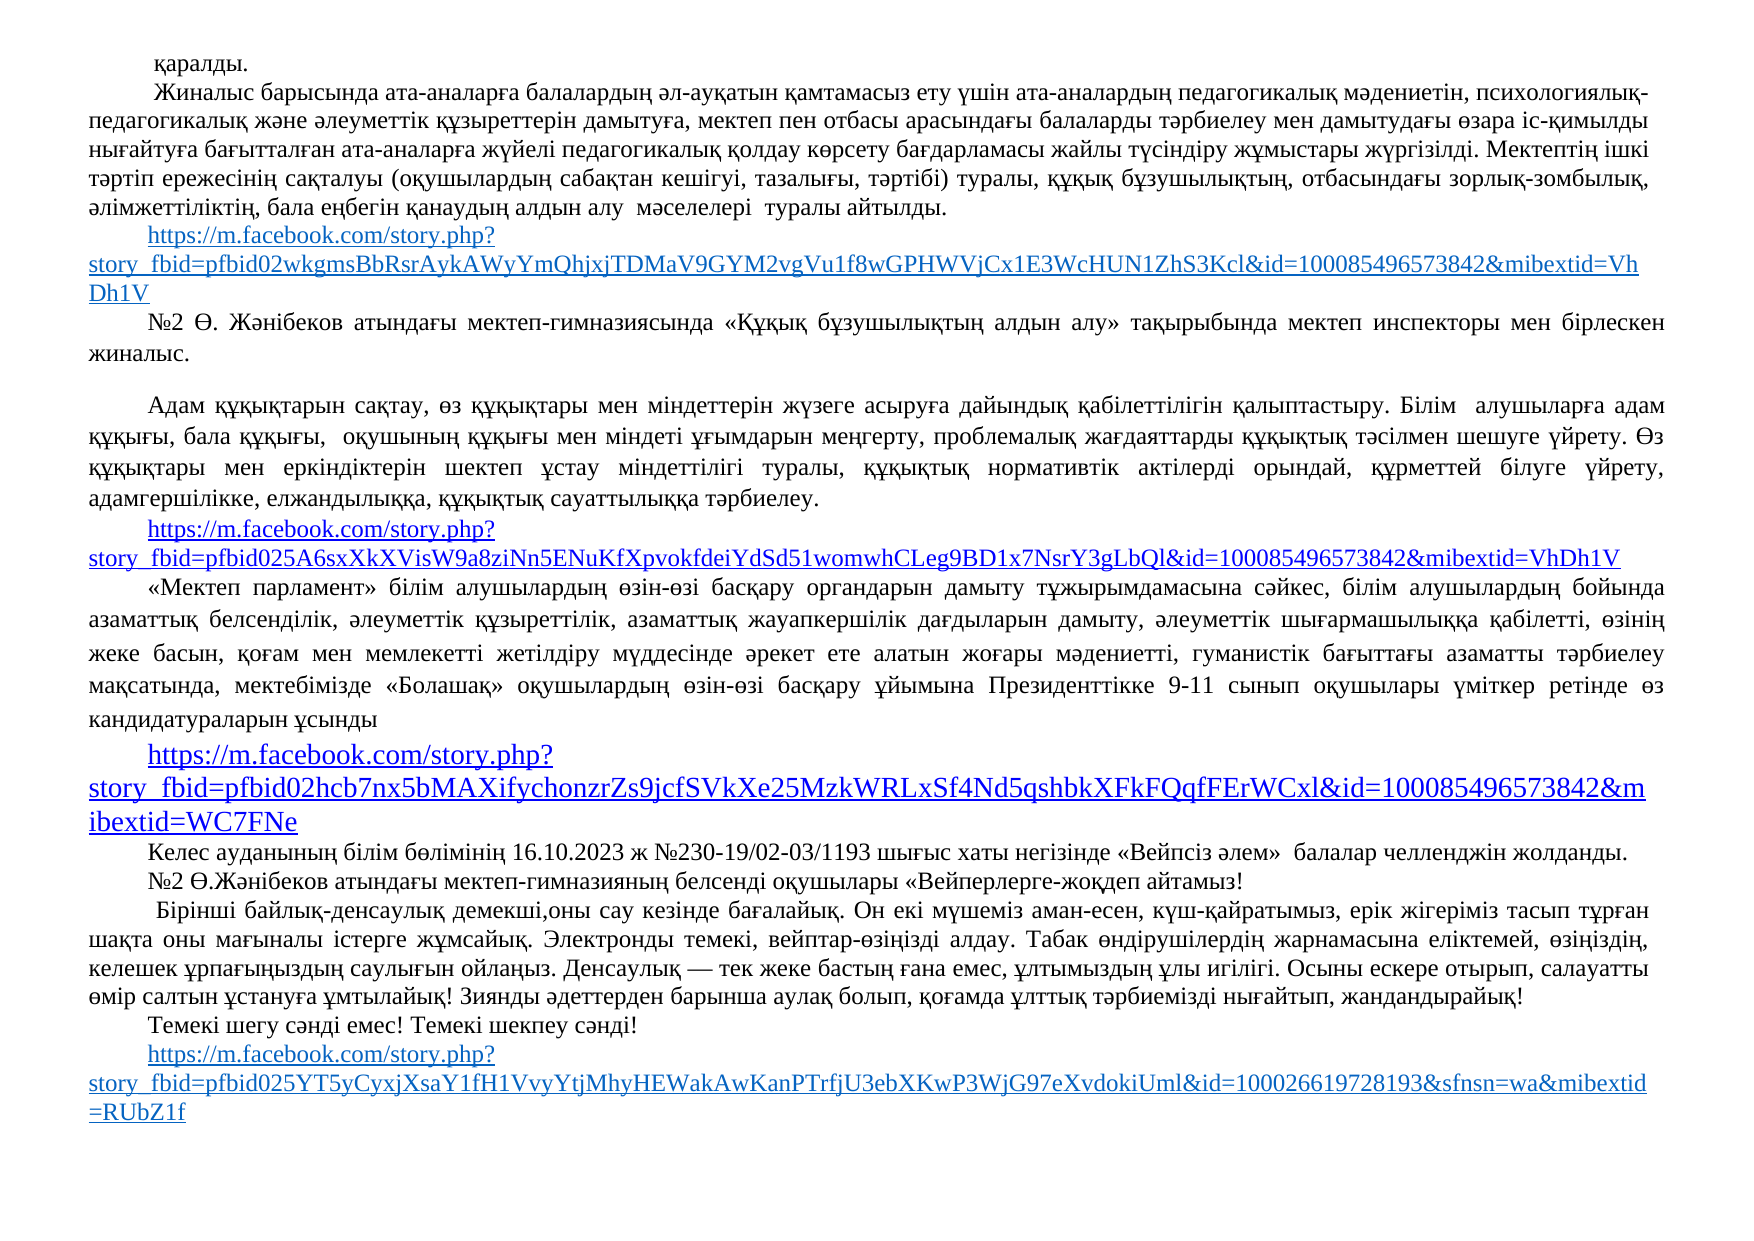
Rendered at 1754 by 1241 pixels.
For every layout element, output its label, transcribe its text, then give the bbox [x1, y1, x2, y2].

text «Мектеп парламент» білім алушылардың өзін-өзі басқару органдарын дамыту тұжырымдамасына сәйкес, білім алушылардың бойында азаматтық белсенділік, әлеуметтік құзыреттілік, азаматтық жауапкершілік дағдыларын дамыту, әлеуметтік шығармашылыққа қабілетті, өзінің жеке басын, қоғам мен мемлекетті жетілдіру мүддесінде әрекет ете алатын жоғары мәдениетті, гуманистік бағыттағы азаматты тәрбиелеу мақсатында, мектебімізде «Болашақ» оқушылардың өзін-өзі басқару ұйымына Президенттікке 9-11 сынып оқушылары үміткер ретінде өз кандидатураларын ұсынды [88, 572, 1666, 732]
text Келес ауданының білім бөлімінің 16.10.2023 ж №230-19/02-03/1193 шығыс хаты негізінде «Вейпсіз әлем» балалар челленджін жолданды. [88, 837, 1651, 866]
text Бірінші байлық-денсаулық демекші,оны сау кезінде бағалайық. Он екі мүшеміз аман-есен, күш-қайратымыз, ерік жігеріміз тасып тұрған шақта оны мағыналы істерге жұмсайық. Электронды темекі, вейптар-өзіңізді алдау. Табак өндірушілердің жарнамасына еліктемей, өзіңіздің, келешек ұрпағыңыздың саулығын ойлаңыз. Денсаулық — тек жеке бастың ғана емес, ұлтымыздың ұлы игілігі. Осыны ескере отырып, салауатты өмір салтын ұстануға ұмтылайық! Зиянды әдеттерден барынша аулақ болып, қоғамда ұлттық тәрбиемізді нығайтып, жандандырайық! [88, 895, 1651, 1010]
text қаралды. [88, 48, 1651, 77]
text Адам құқықтарын сақтау, өз құқықтары мен міндеттерін жүзеге асыруға дайындық қабілеттілігін қалыптастыру. Білім алушыларға адам құқығы, бала құқығы, оқушының құқығы мен міндеті ұғымдарын меңгерту, проблемалық жағдаяттарды құқықтық тәсілмен шешуге үйрету. Өз құқықтары мен еркіндіктерін шектеп ұстау міндеттілігі туралы, құқықтық нормативтік актілерді орындай, құрметтей білуге үйрету, адамгершілікке, елжандылыққа, құқықтық сауаттылыққа тәрбиелеу. [88, 390, 1666, 512]
text №2 Ө.Жәнібеков атындағы мектеп-гимназияның белсенді оқушылары «Вейперлерге-жоқдеп айтамыз! [88, 866, 1651, 895]
text https://m.facebook.com/story.php?story_fbid=pfbid025YT5yCyxjXsaY1fH1VvyYtjMhyHEWakAwKanPTrfjU3ebXKwP3WjG97eXvdokiUml&id=100026619728193&sfnsn=wa&mibextid=RUbZ1f [88, 1039, 1651, 1125]
text Жиналыс барысында ата-аналарға балалардың әл-ауқатын қамтамасыз ету үшін ата-аналардың педагогикалық мәдениетін, психологиялық-педагогикалық және әлеуметтік құзыреттерін дамытуға, мектеп пен отбасы арасындағы балаларды тәрбиелеу мен дамытудағы өзара іс-қимылды нығайтуға бағытталған ата-аналарға жүйелі педагогикалық қолдау көрсету бағдарламасы жайлы түсіндіру жұмыстары жүргізілді. Мектептің ішкі тәртіп ережесінің сақталуы (оқушылардың сабақтан кешігуі, тазалығы, тәртібі) туралы, құқық бұзушылықтың, отбасындағы зорлық-зомбылық, әлімжеттіліктің, бала еңбегін қанаудың алдын алу мәселелері туралы айтылды. [88, 77, 1651, 221]
text №2 Ө. Жәнібеков атындағы мектеп-гимназиясында «Құқық бұзушылықтың алдын алу» тақырыбында мектеп инспекторы мен бірлескен жиналыс. [88, 307, 1666, 367]
text Темекі шегу сәнді емес! Темекі шекпеу сәнді! [88, 1010, 1651, 1039]
text https://m.facebook.com/story.php?story_fbid=pfbid025A6sxXkXVisW9a8ziNn5ENuKfXpvokfdeiYdSd51womwhCLeg9BD1x7NsrY3gLbQl&id=100085496573842&mibextid=VhDh1V [88, 514, 1651, 572]
text https://m.facebook.com/story.php?story_fbid=pfbid02wkgmsBbRsrAykAWyYmQhjxjTDMaV9GYM2vgVu1f8wGPHWVjCx1E3WcHUN1ZhS3Kcl&id=100085496573842&mibextid=VhDh1V [88, 221, 1651, 307]
text https://m.facebook.com/story.php?story_fbid=pfbid02hcb7nx5bMAXifychonzrZs9jcfSVkXe25MzkWRLxSf4Nd5qshbkXFkFQqfFErWCxl&id=100085496573842&mibextid=WC7FNe [88, 737, 1651, 837]
